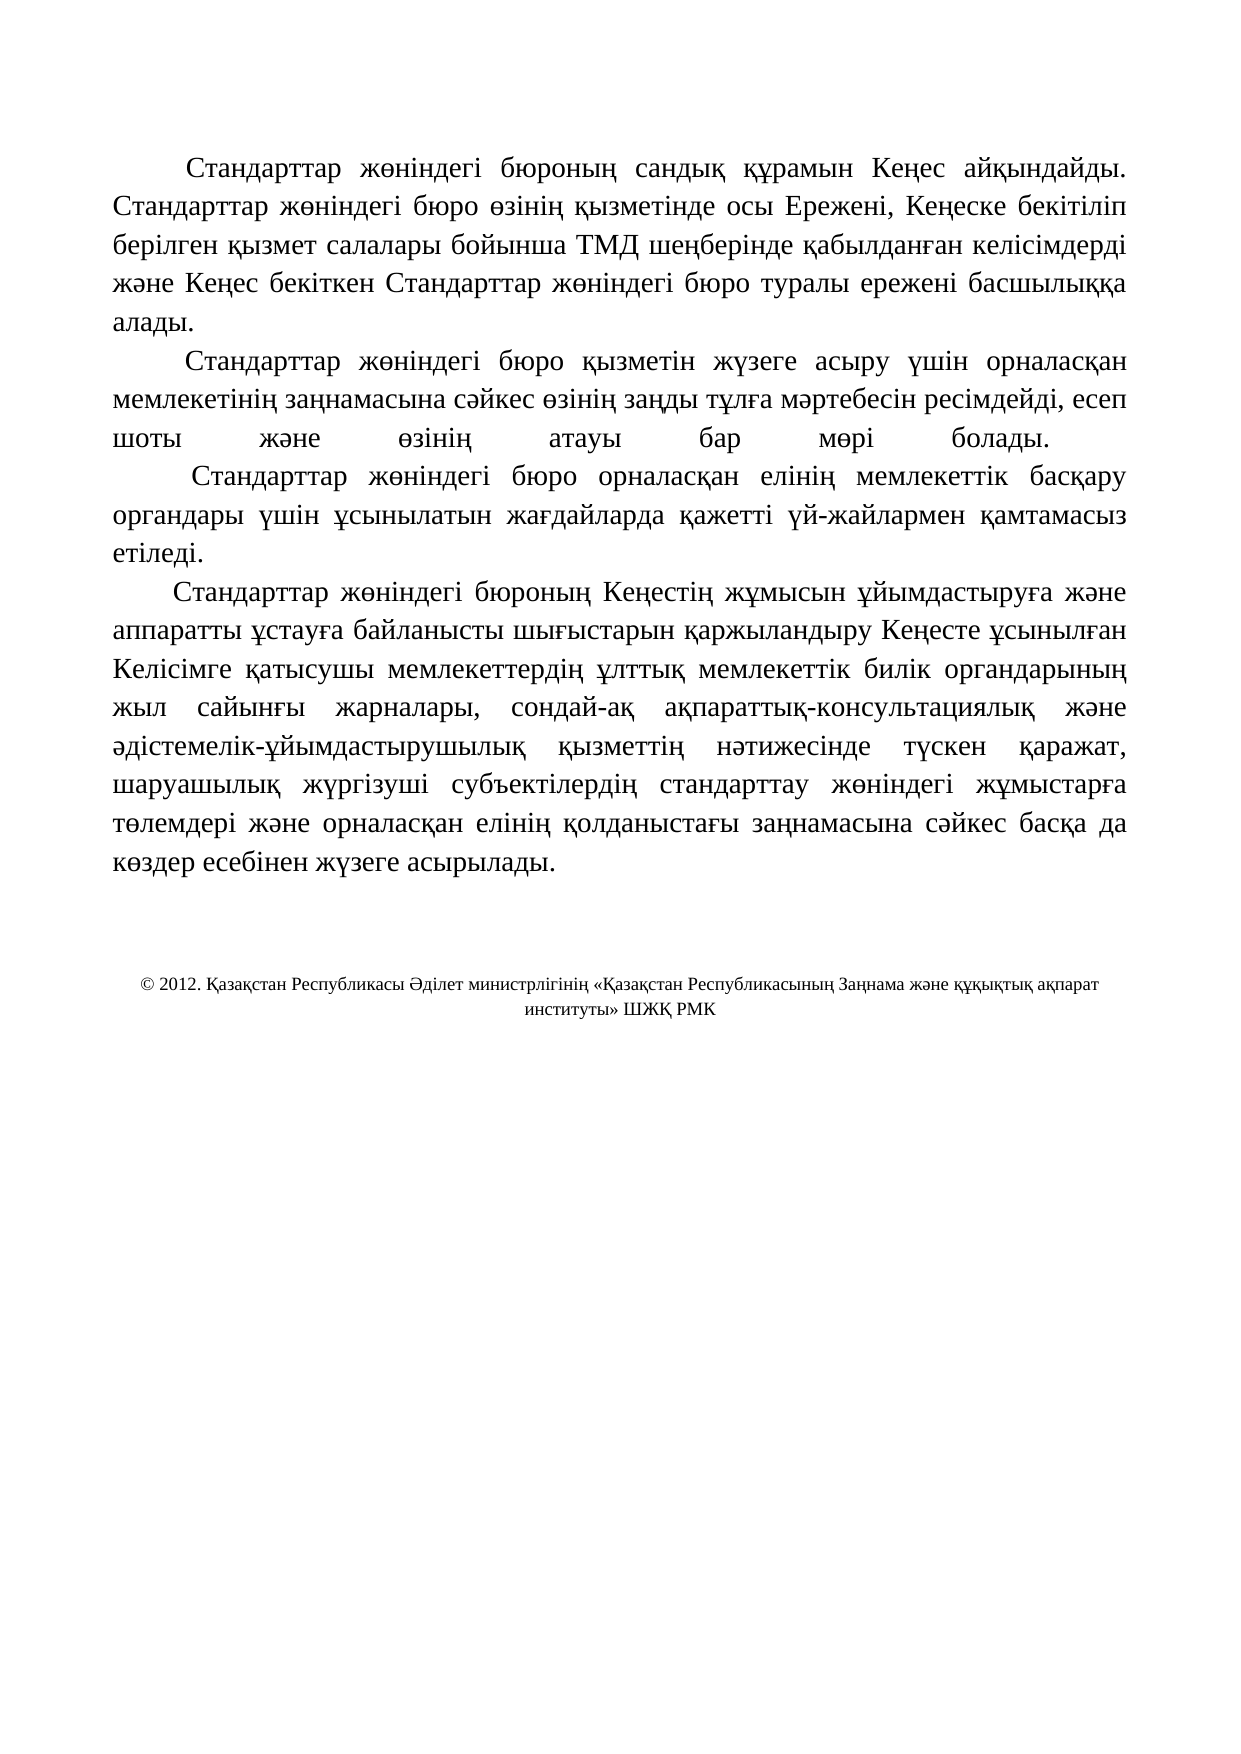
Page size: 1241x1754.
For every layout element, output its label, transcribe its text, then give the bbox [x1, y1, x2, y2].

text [112, 150, 1128, 877]
text © 2012. Қазақстан Республикасы Әділет министрлігінің «Қазақстан Республикасының Заңнама және құқықтық ақпарат институты» ШЖҚ РМК [112, 973, 1128, 1019]
